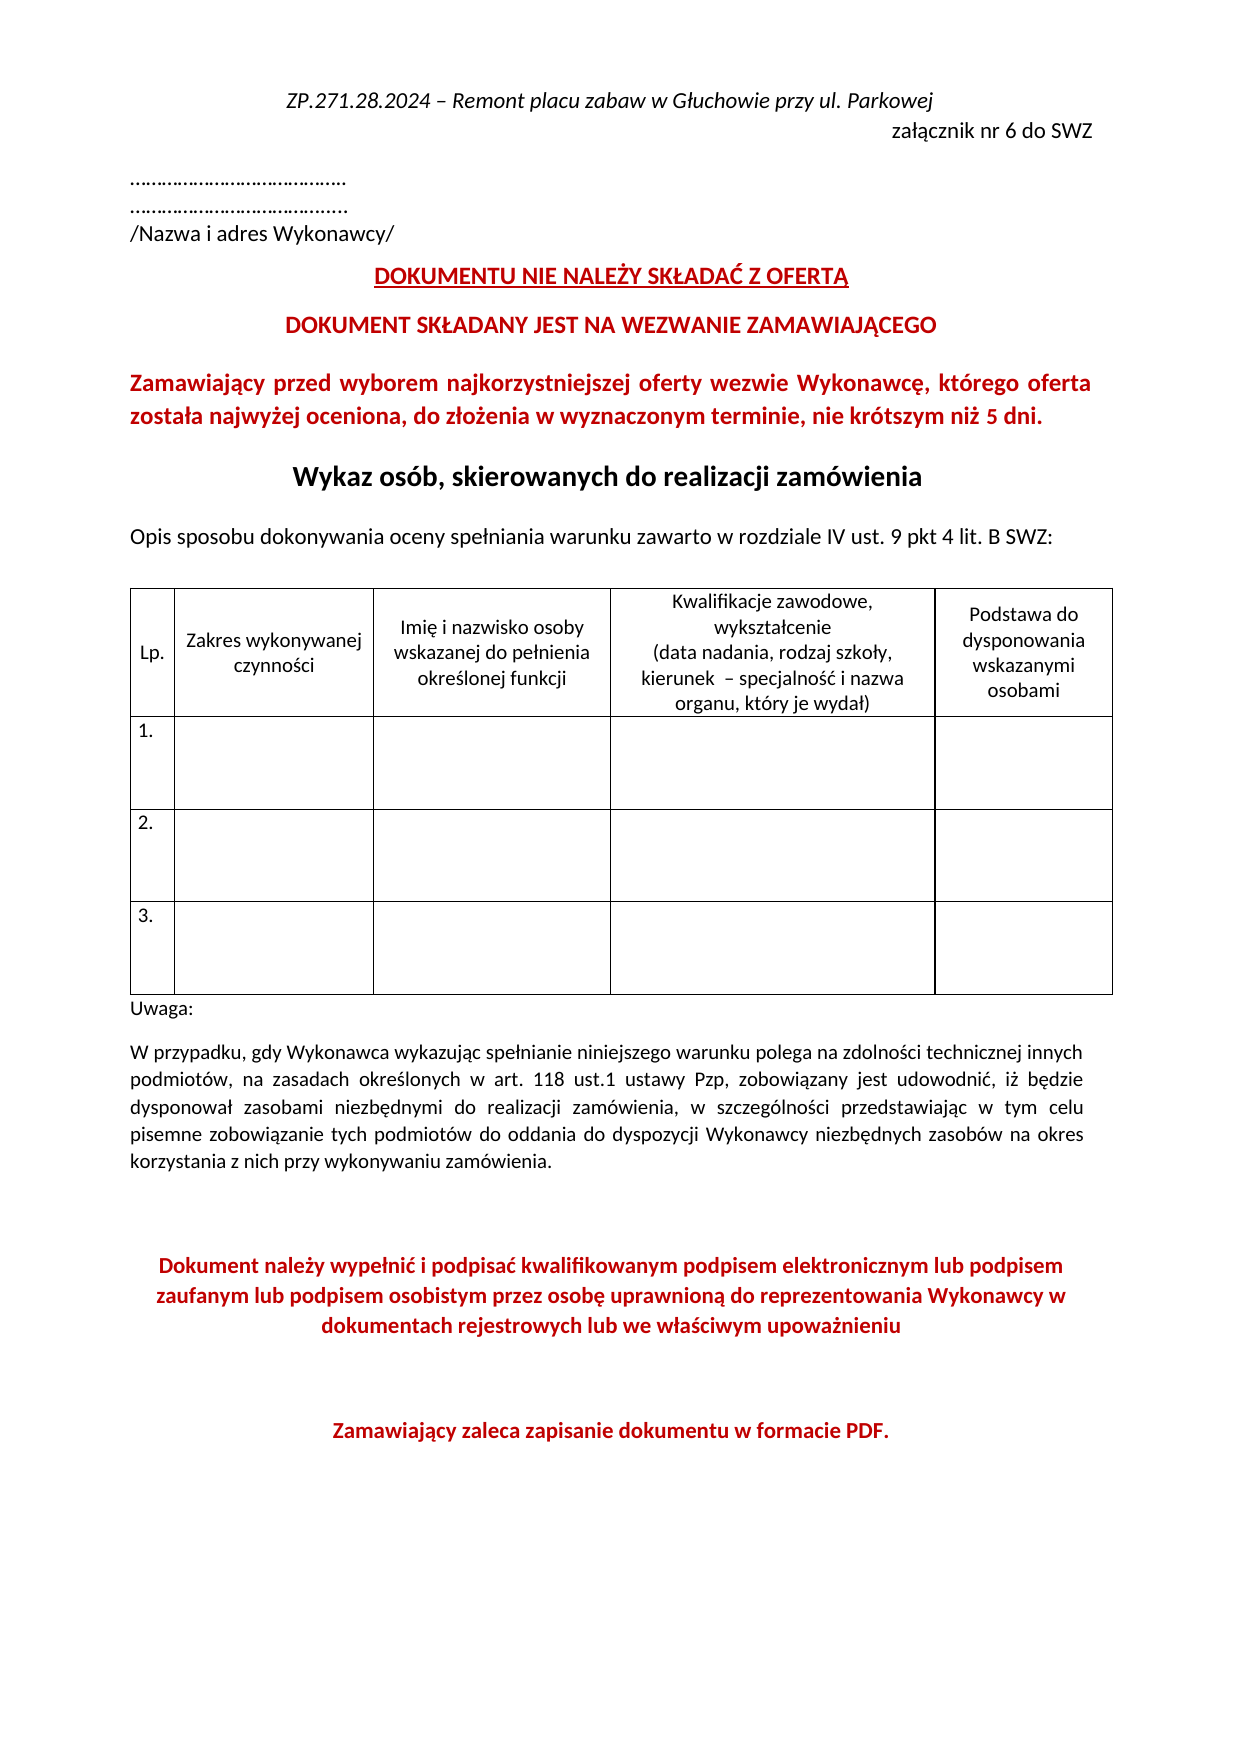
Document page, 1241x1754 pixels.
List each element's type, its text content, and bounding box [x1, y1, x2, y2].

table_cell [374, 717, 610, 808]
text Opis sposobu dokonywania oceny spełniania warunku zawarto w rozdziale IV ust. 9 pkt 4 lit. B SWZ: [130, 522, 1093, 550]
table_cell [175, 810, 373, 901]
text Zamawiający przed wyborem najkorzystniejszej oferty wezwie Wykonawcę, którego oferta została najwyżej oceniona, do złożenia w wyznaczonym terminie, nie krótszym niż 5 dni. [130, 367, 1093, 431]
table_cell [175, 717, 373, 808]
table_cell 2. [131, 810, 174, 901]
text Uwaga: [130, 995, 1085, 1020]
table_cell [374, 902, 610, 994]
table_header Imię i nazwisko osoby wskazanej do pełnienia określonej funkcji [374, 589, 610, 716]
table_cell [374, 810, 610, 901]
table_cell [936, 902, 1112, 994]
table_cell [611, 902, 934, 994]
text załącznik nr 6 do SWZ [130, 117, 1093, 144]
text DOKUMENTU NIE NALEŻY SKŁADAĆ Z OFERTĄ [130, 260, 1093, 291]
text ………………………………..... [130, 191, 1093, 219]
table_cell [936, 810, 1112, 901]
table_cell [175, 902, 373, 994]
table_cell 1. [131, 717, 174, 808]
text ………………………………….. [130, 163, 1093, 191]
table_cell 3. [131, 902, 174, 994]
table_header Kwalifikacje zawodowe, wykształcenie (data nadania, rodzaj szkoły, kierunek – specjalność i nazwa organu, który je wydał) [611, 589, 934, 716]
table_header Lp. [131, 589, 174, 716]
table_header Zakres wykonywanej czynności [175, 589, 373, 716]
text DOKUMENT SKŁADANY JEST NA WEZWANIE ZAMAWIAJĄCEGO [130, 309, 1093, 340]
text W przypadku, gdy Wykonawca wykazując spełnianie niniejszego warunku polega na zdolności technicznej innych podmiotów, na zasadach określonych w art. 118 ust.1 ustawy Pzp, zobowiązany jest udowodnić, iż będzie dysponował zasobami niezbędnymi do realizacji zamówienia, w szczególności przedstawiając w tym celu pisemne zobowiązanie tych podmiotów do oddania do dyspozycji Wykonawcy niezbędnych zasobów na okres korzystania z nich przy wykonywaniu zamówienia. [130, 1039, 1085, 1174]
text Zamawiający zaleca zapisanie dokumentu w formacie PDF. [130, 1417, 1093, 1445]
table_cell [611, 810, 934, 901]
table_header Podstawa do dysponowania wskazanymi osobami [936, 589, 1112, 716]
text ZP.271.28.2024 – Remont placu zabaw w Głuchowie przy ul. Parkowej [130, 86, 1093, 114]
table_cell [611, 717, 934, 808]
table_cell [936, 717, 1112, 808]
text /Nazwa i adres Wykonawcy/ [130, 219, 1093, 247]
text Dokument należy wypełnić i podpisać kwalifikowanym podpisem elektronicznym lub podpisem zaufanym lub podpisem osobistym przez osobę uprawnioną do reprezentowania Wykonawcy w dokumentach rejestrowych lub we właściwym upoważnieniu [130, 1251, 1093, 1339]
text Wykaz osób, skierowanych do realizacji zamówienia [130, 458, 1085, 494]
